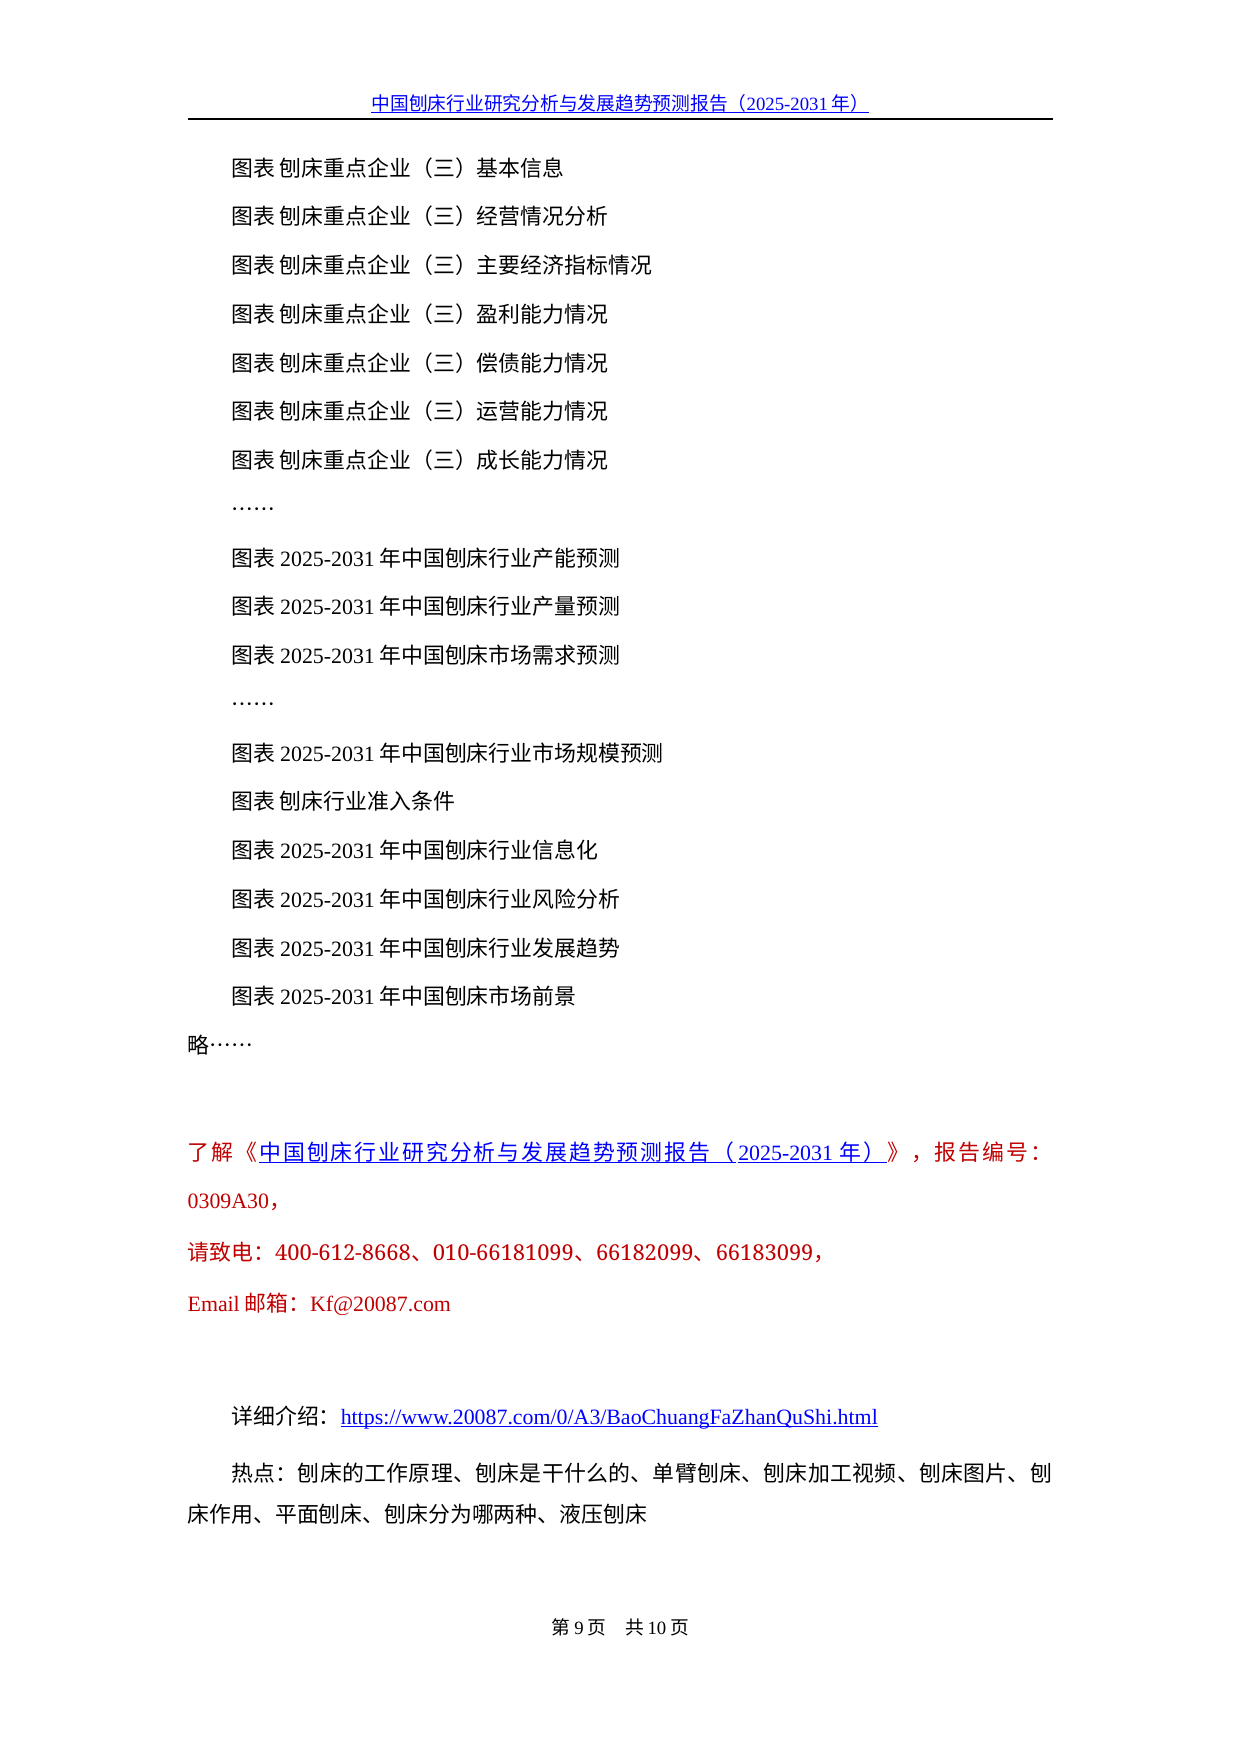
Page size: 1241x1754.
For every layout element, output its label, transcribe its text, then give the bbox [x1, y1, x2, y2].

text 热点：刨床的工作原理、刨床是干什么的、单臂刨床、刨床加工视频、刨床图片、刨床作用、平面刨床、刨床分为哪两种、液压刨床 [187, 1456, 1053, 1529]
text 请致电：400-612-8668、010-66181099、66182099、66183099， [187, 1234, 1053, 1267]
text Email邮箱：Kf@20087.com [187, 1286, 1053, 1318]
text 详细介绍：https://www.20087.com/0/A3/BaoChuangFaZhanQuShi.html [187, 1399, 1053, 1431]
text 了解《中国刨床行业研究分析与发展趋势预测报告（2025-2031年）》，报告编号：0309A30， [187, 1134, 1053, 1215]
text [187, 150, 1053, 1060]
